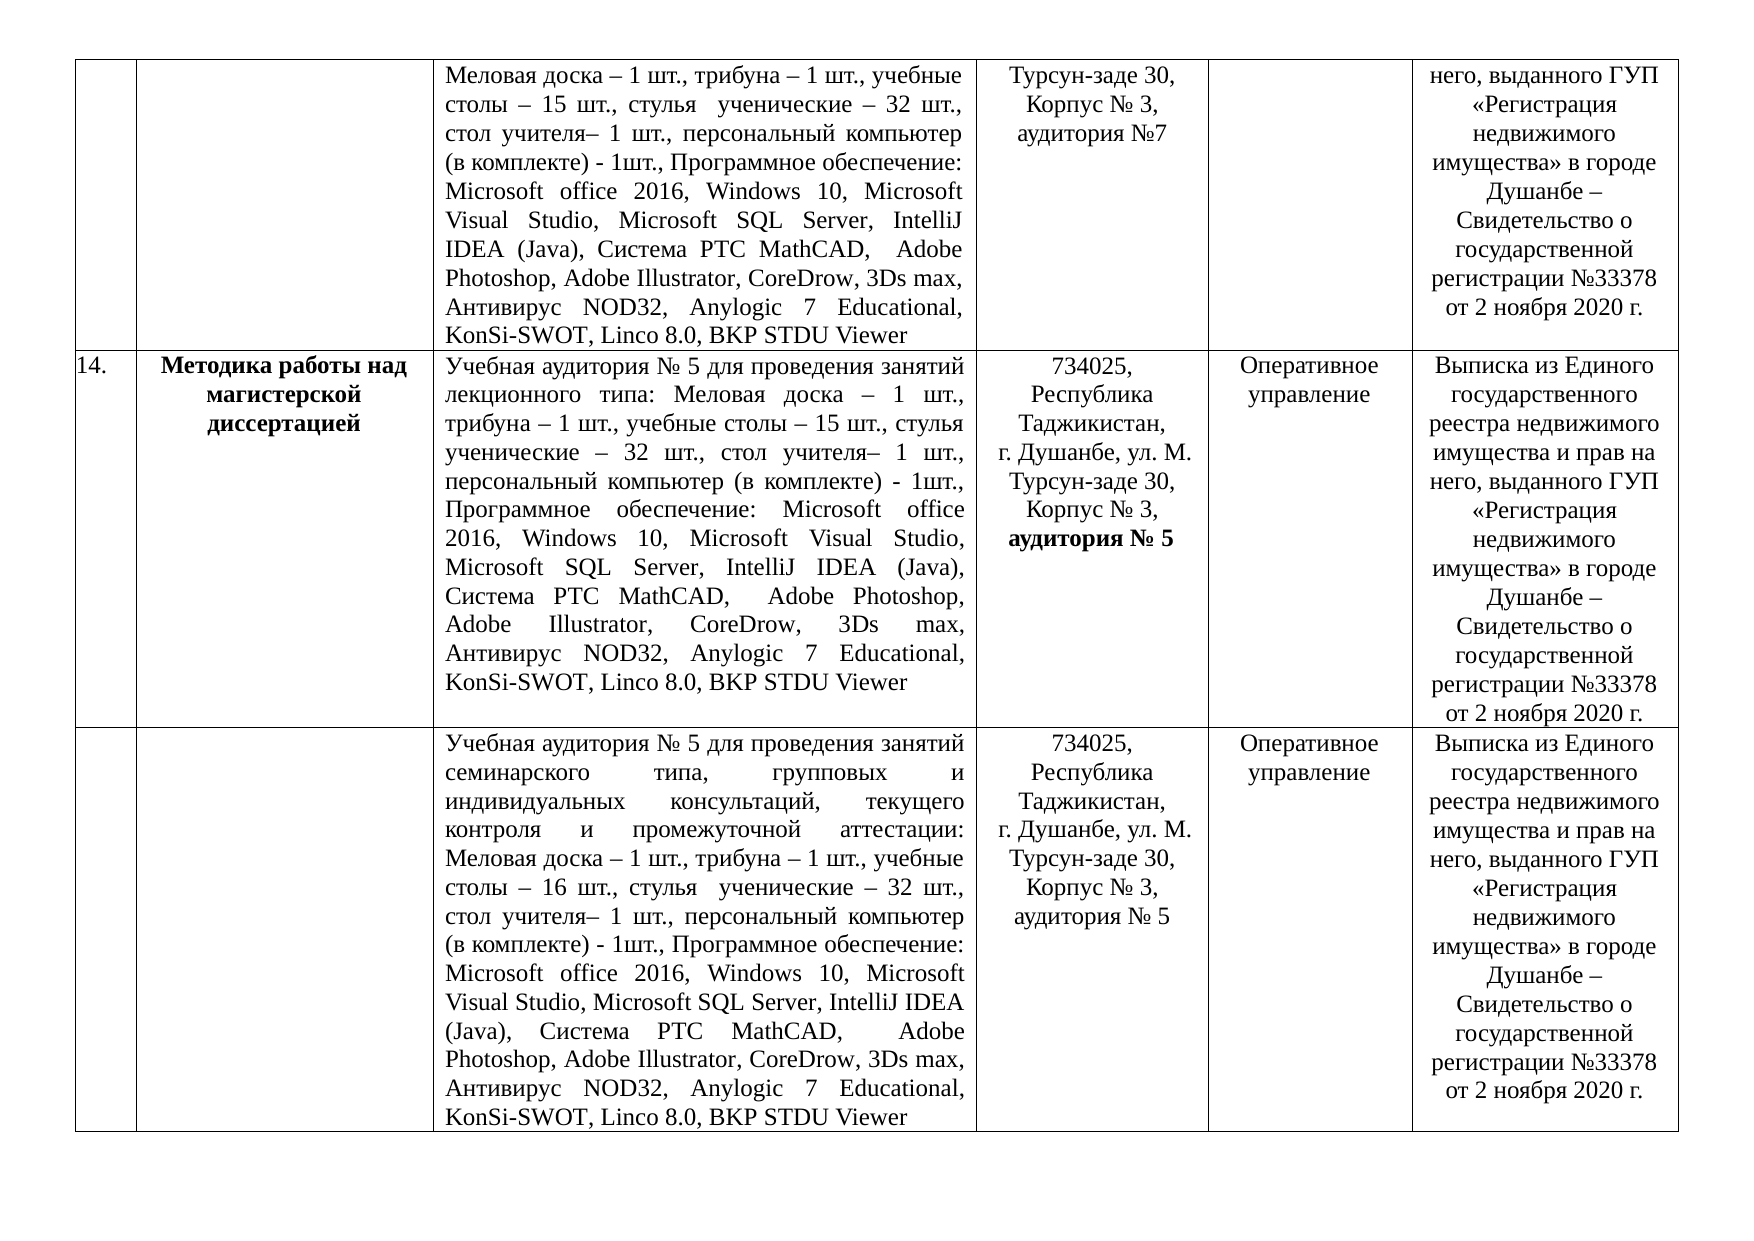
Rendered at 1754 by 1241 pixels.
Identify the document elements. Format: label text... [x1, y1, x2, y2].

table_cell Учебная аудитория № 5 для проведения занятий лекционного типа: Меловая доска – 1 шт., трибуна – 1 шт., учебные столы – 15 шт., стулья ученические – 32 шт., стол учителя– 1 шт., персональный компьютер (в комплекте) - 1шт., Программное обеспечение: Microsoft office 2016, Windows 10, Microsoft Visual Studio, Microsoft SQL Server, IntelliJ IDEA (Java), Система РТС MathCAD, Adobe Photoshop, Adobe Illustrator, CoreDrow, 3Ds max, Антивирус NOD32, Anylogic 7 Educational, KonSi-SWOT, Linco 8.0, BKP STDU Viewer [434, 351, 976, 727]
table_cell [137, 728, 433, 1131]
table_cell Учебная аудитория № 5 для проведения занятий семинарского типа, групповых и индивидуальных консультаций, текущего контроля и промежуточной аттестации: Меловая доска – 1 шт., трибуна – 1 шт., учебные столы – 16 шт., стулья ученические – 32 шт., стол учителя– 1 шт., персональный компьютер (в комплекте) - 1шт., Программное обеспечение: Microsoft office 2016, Windows 10, Microsoft Visual Studio, Microsoft SQL Server, IntelliJ IDEA (Java), Система РТС MathCAD, Adobe Photoshop, Adobe Illustrator, CoreDrow, 3Ds max, Антивирус NOD32, Anylogic 7 Educational, KonSi-SWOT, Linco 8.0, BKP STDU Viewer [434, 728, 976, 1131]
table_cell Методика работы над магистерской диссертацией [137, 351, 433, 727]
table_cell Оперативное управление [1209, 351, 1412, 727]
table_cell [1413, 60, 1678, 350]
table_cell [76, 351, 136, 727]
table_cell [76, 60, 136, 350]
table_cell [1209, 60, 1412, 350]
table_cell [1209, 728, 1412, 1131]
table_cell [977, 60, 1208, 350]
table_cell 734025, Республика Таджикистан, г. Душанбе, ул. М. Турсун-заде 30, Корпус № 3, аудитория № 5 [977, 728, 1208, 1131]
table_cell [1413, 728, 1678, 1131]
table_cell [76, 728, 136, 1131]
table_cell 734025, Республика Таджикистан, г. Душанбе, ул. М. Турсун-заде 30, Корпус № 3, аудитория № 5 [977, 351, 1208, 727]
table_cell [434, 60, 976, 350]
table_cell [137, 60, 433, 350]
